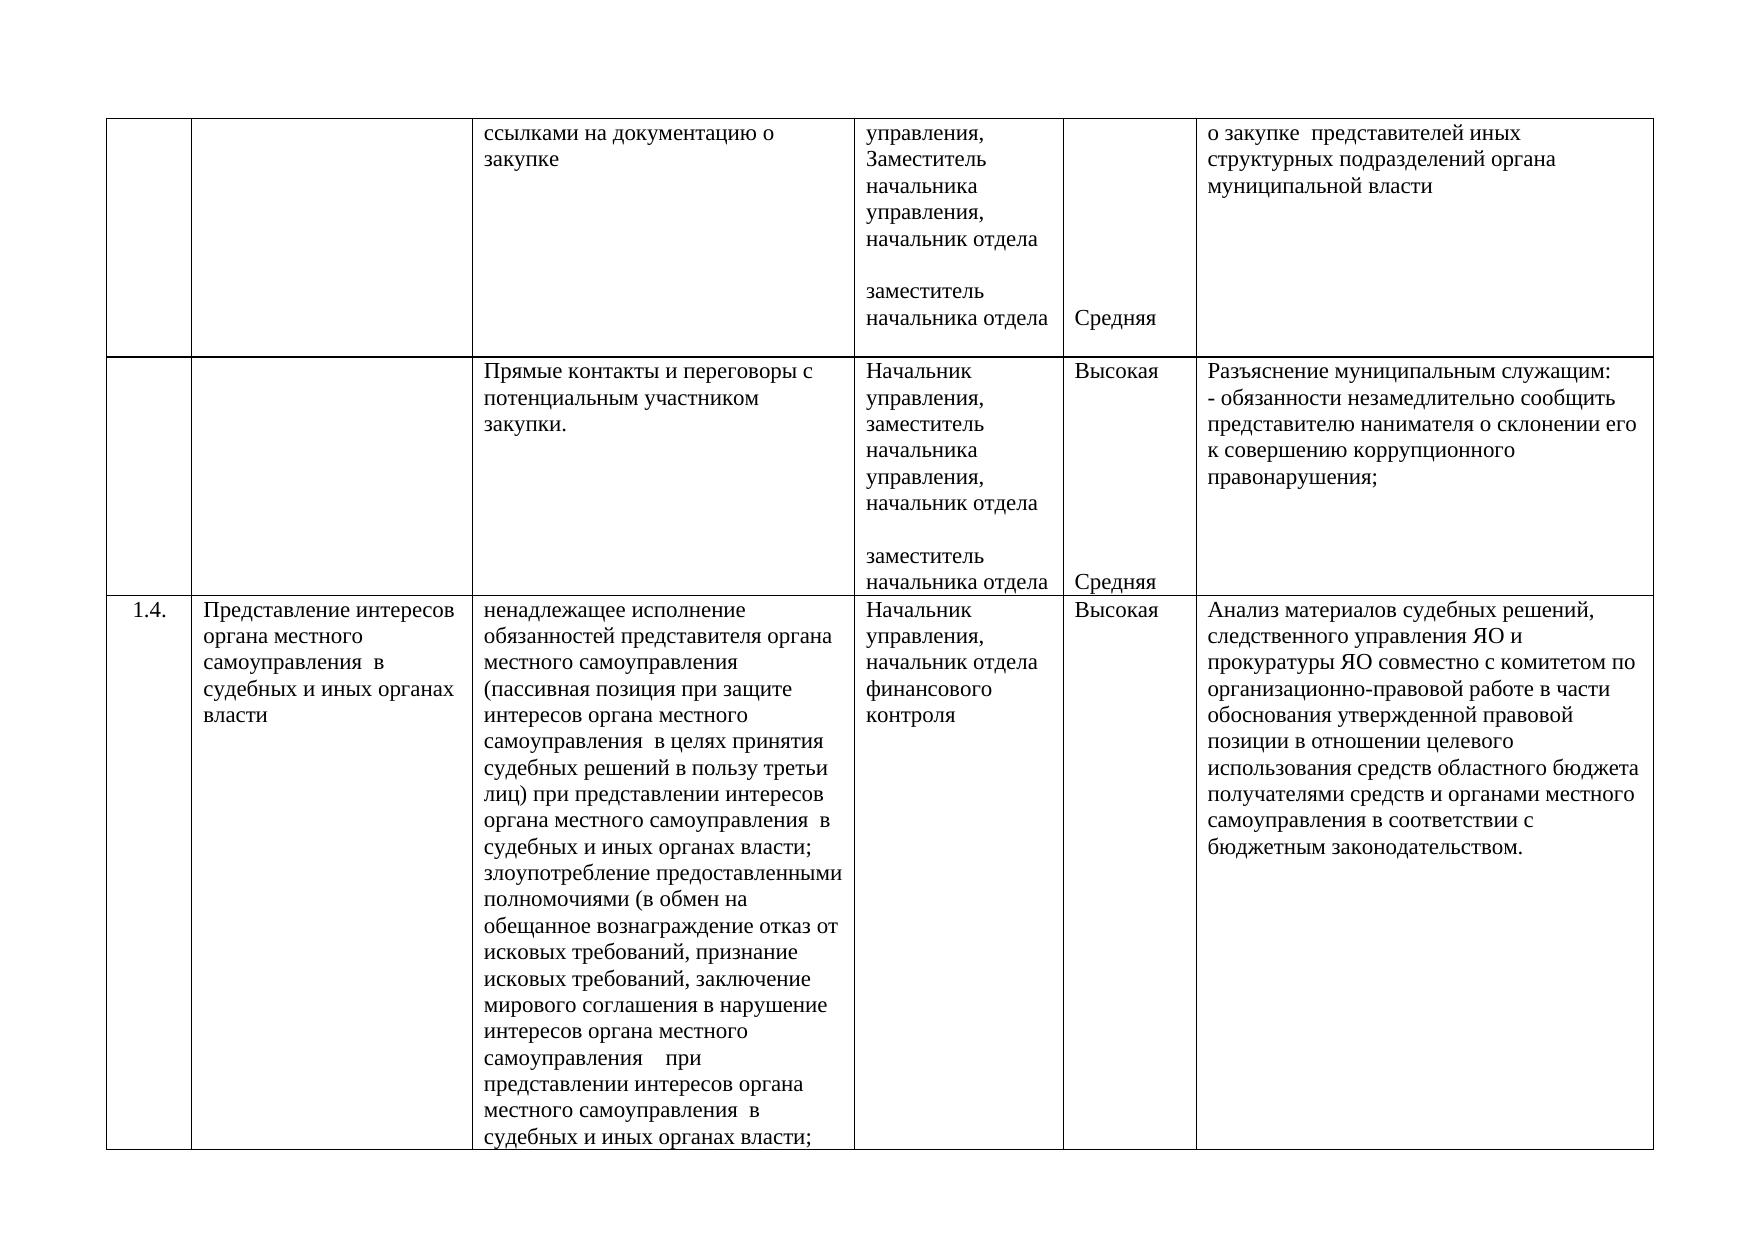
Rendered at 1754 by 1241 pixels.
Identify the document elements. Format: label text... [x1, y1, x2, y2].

table_cell Прямые контакты и переговоры с потенциальным участником закупки. [473, 358, 854, 594]
table_cell [192, 358, 472, 594]
table_cell Начальник управления, начальник отдела финансового контроля [855, 596, 1063, 1149]
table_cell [855, 119, 1063, 356]
table_cell [192, 119, 472, 356]
table_cell Начальник управления, заместитель начальника управления, начальник отдела заместитель начальника отдела [855, 358, 1063, 594]
table_cell Представление интересов органа местного самоуправления в судебных и иных органах власти [192, 596, 472, 1149]
table_cell Высокая [1064, 596, 1196, 1149]
table_cell Высокая Средняя [1064, 119, 1196, 356]
table_cell [107, 119, 191, 356]
table_cell [107, 358, 191, 594]
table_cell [473, 119, 854, 356]
table_cell 1.4. [107, 596, 191, 1149]
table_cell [1197, 119, 1653, 356]
table_cell Анализ материалов судебных решений, следственного управления ЯО и прокуратуры ЯО совместно с комитетом по организационно-правовой работе в части обоснования утвержденной правовой позиции в отношении целевого использования средств областного бюджета получателями средств и органами местного самоуправления в соответствии с бюджетным законодательством. [1197, 596, 1653, 1149]
table_cell Разъяснение муниципальным служащим: - обязанности незамедлительно сообщить представителю нанимателя о склонении его к совершению коррупционного правонарушения; [1197, 358, 1653, 594]
table_cell ненадлежащее исполнение обязанностей представителя органа местного самоуправления (пассивная позиция при защите интересов органа местного самоуправления в целях принятия судебных решений в пользу третьи лиц) при представлении интересов органа местного самоуправления в судебных и иных органах власти; злоупотребление предоставленными полномочиями (в обмен на обещанное вознаграждение отказ от исковых требований, признание исковых требований, заключение мирового соглашения в нарушение интересов органа местного самоуправления при представлении интересов органа местного самоуправления в судебных и иных органах власти; [473, 596, 854, 1149]
table_cell Высокая Средняя [1064, 358, 1196, 594]
